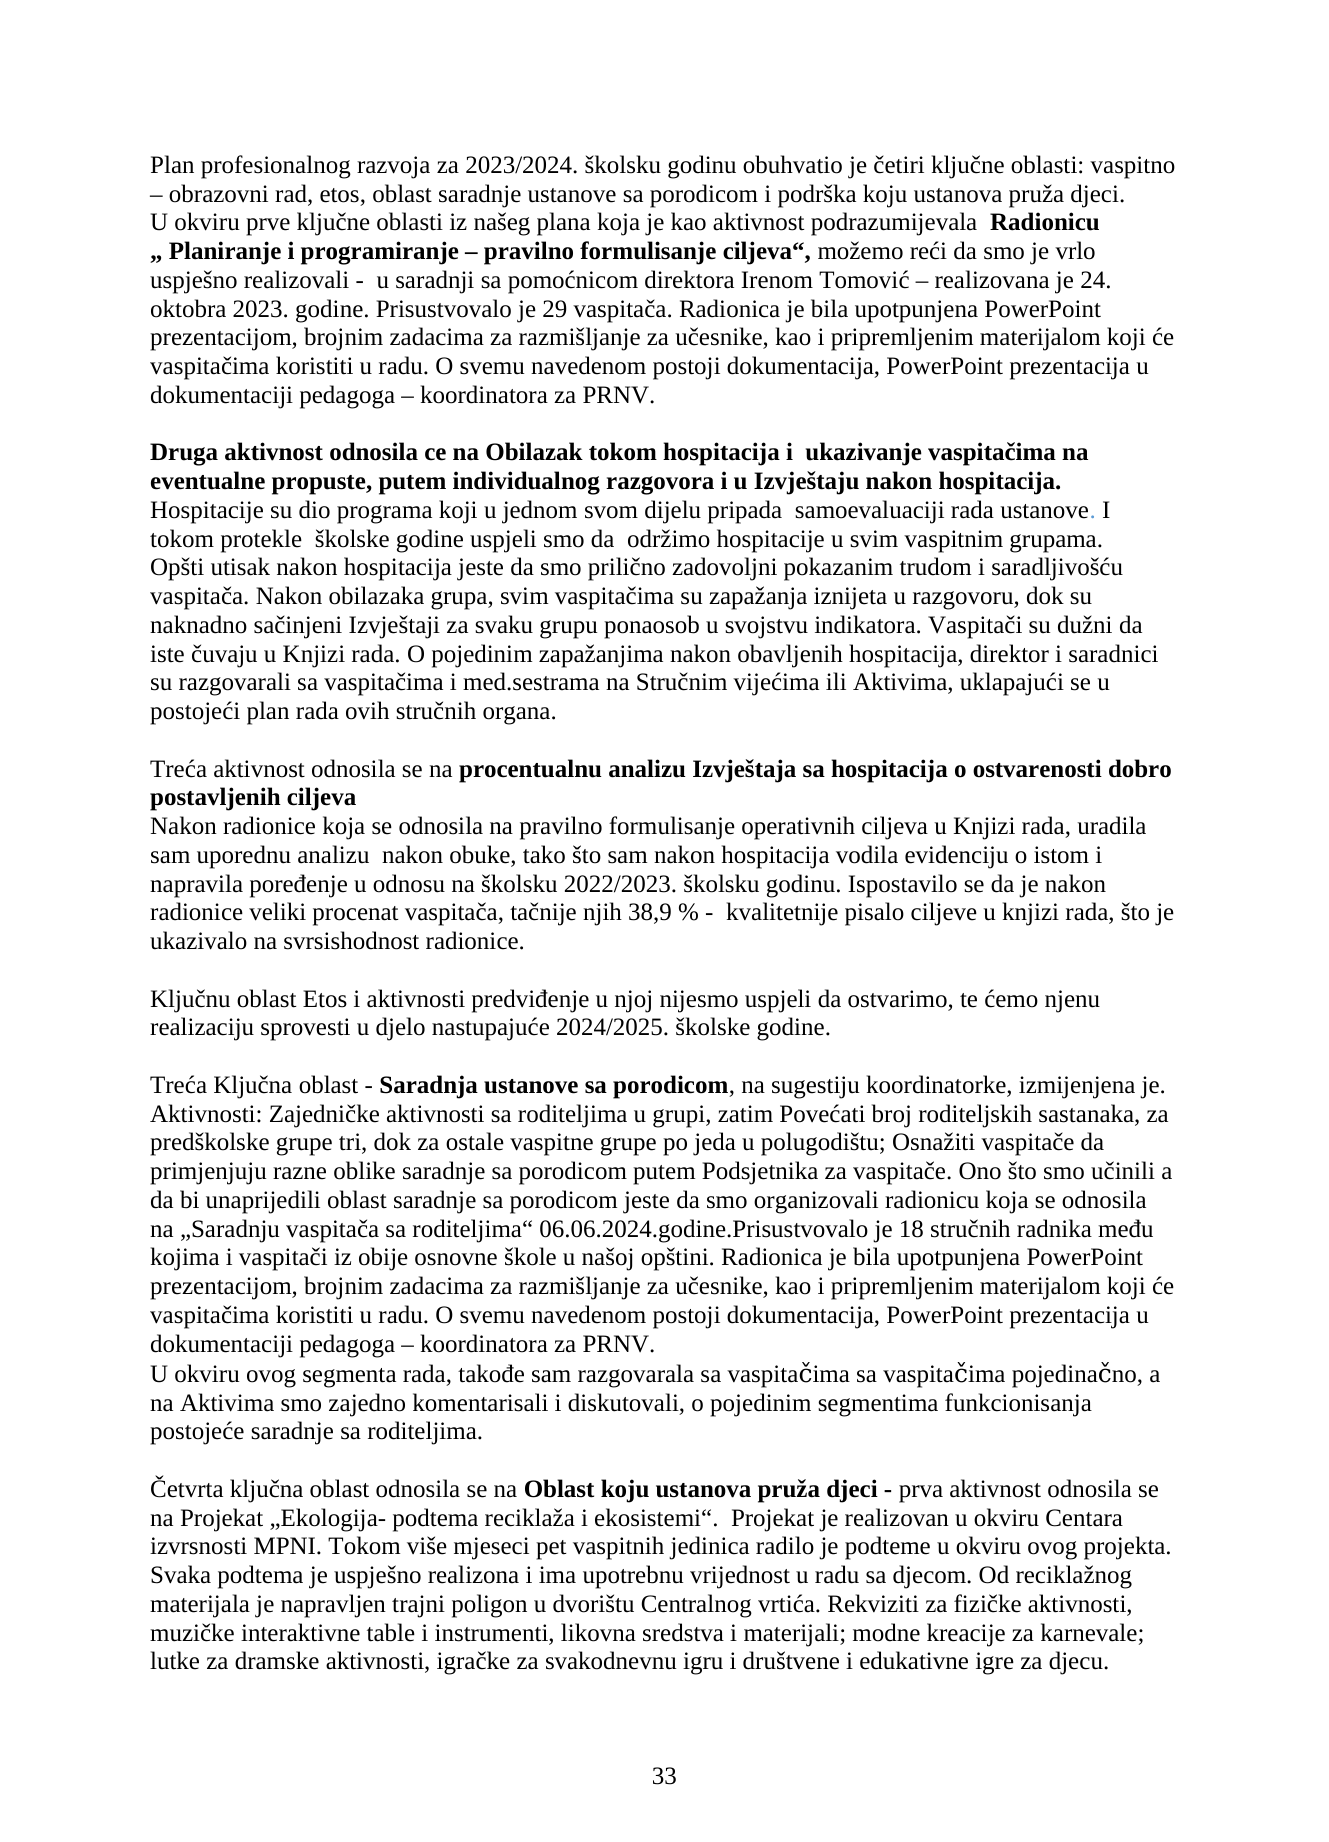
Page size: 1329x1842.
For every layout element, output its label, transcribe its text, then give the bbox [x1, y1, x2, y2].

text Treća aktivnost odnosila se na procentualnu analizu Izvještaja sa hospitacija o ostvarenosti dobro postavljenih ciljeva [150, 754, 1178, 811]
text Nakon radionice koja se odnosila na pravilno formulisanje operativnih ciljeva u Knjizi rada, uradila sam uporednu analizu nakon obuke, tako što sam nakon hospitacija vodila evidenciju o istom i napravila poređenje u odnosu na školsku 2022/2023. školsku godinu. Ispostavilo se da je nakon radionice veliki procenat vaspitača, tačnije njih 38,9 % - kvalitetnije pisalo ciljeve u knjizi rada, što je ukazivalo na svrsishodnost radionice. [150, 811, 1178, 955]
text Ključnu oblast Etos i aktivnosti predviđenje u njoj nijesmo uspjeli da ostvarimo, te ćemo njenu realizaciju sprovesti u djelo nastupajuće 2024/2025. školske godine. [150, 984, 1178, 1041]
text Opšti utisak nakon hospitacija jeste da smo prilično zadovoljni pokazanim trudom i saradljivošću vaspitača. Nakon obilazaka grupa, svim vaspitačima su zapažanja iznijeta u razgovoru, dok su naknadno sačinjeni Izvještaji za svaku grupu ponaosob u svojstvu indikatora. Vaspitači su dužni da iste čuvaju u Knjizi rada. O pojedinim zapažanjima nakon obavljenih hospitacija, direktor i saradnici su razgovarali sa vaspitačima i med.sestrama na Stručnim vijećima ili Aktivima, uklapajući se u postojeći plan rada ovih stručnih organa. [150, 552, 1178, 725]
text U okviru ovog segmenta rada, takođe sam razgovarala sa vaspitačima sa vaspitačima pojedinačno, a na Aktivima smo zajedno komentarisali i diskutovali, o pojedinim segmentima funkcionisanja postojeće saradnje sa roditeljima. [150, 1357, 1178, 1445]
text Četvrta ključna oblast odnosila se na Oblast koju ustanova pruža djeci - prva aktivnost odnosila se na Projekat „Ekologija- podtema reciklaža i ekosistemi“. Projekat je realizovan u okviru Centara izvrsnosti MPNI. Tokom više mjeseci pet vaspitnih jedinica radilo je podteme u okviru ovog projekta. Svaka podtema je uspješno realizona i ima upotrebnu vrijednost u radu sa djecom. Od reciklažnog materijala je napravljen trajni poligon u dvorištu Centralnog vrtića. Rekviziti za fizičke aktivnosti, muzičke interaktivne table i instrumenti, likovna sredstva i materijali; modne kreacije za karnevale; lutke za dramske aktivnosti, igračke za svakodnevnu igru i društvene i edukativne igre za djecu. [150, 1474, 1178, 1675]
text Druga aktivnost odnosila ce na Obilazak tokom hospitacija i ukazivanje vaspitačima na eventualne propuste, putem individualnog razgovora i u Izvještaju nakon hospitacija. Hospitacije su dio programa koji u jednom svom dijelu pripada samoevaluaciji rada ustanove. I tokom protekle školske godine uspjeli smo da održimo hospitacije u svim vaspitnim grupama. [150, 437, 1178, 552]
text Treća Ključna oblast - Saradnja ustanove sa porodicom, na sugestiju koordinatorke, izmijenjena je. Aktivnosti: Zajedničke aktivnosti sa roditeljima u grupi, zatim Povećati broj roditeljskih sastanaka, za predškolske grupe tri, dok za ostale vaspitne grupe po jeda u polugodištu; Osnažiti vaspitače da primjenjuju razne oblike saradnje sa porodicom putem Podsjetnika za vaspitače. Ono što smo učinili a da bi unaprijedili oblast saradnje sa porodicom jeste da smo organizovali radionicu koja se odnosila na „Saradnju vaspitača sa roditeljima“ 06.06.2024.godine.Prisustvovalo je 18 stručnih radnika među kojima i vaspitači iz obije osnovne škole u našoj opštini. Radionica je bila upotpunjena PowerPoint prezentacijom, brojnim zadacima za razmišljanje za učesnike, kao i pripremljenim materijalom koji će vaspitačima koristiti u radu. O svemu navedenom postoji dokumentacija, PowerPoint prezentacija u dokumentaciji pedagoga – koordinatora za PRNV. [150, 1070, 1178, 1357]
text U okviru prve ključne oblasti iz našeg plana koja je kao aktivnost podrazumijevala Radionicu „ Planiranje i programiranje – pravilno formulisanje ciljeva“, možemo reći da smo je vrlo uspješno realizovali - u saradnji sa pomoćnicom direktora Irenom Tomović – realizovana je 24. oktobra 2023. godine. Prisustvovalo je 29 vaspitača. Radionica je bila upotpunjena PowerPoint prezentacijom, brojnim zadacima za razmišljanje za učesnike, kao i pripremljenim materijalom koji će vaspitačima koristiti u radu. O svemu navedenom postoji dokumentacija, PowerPoint prezentacija u dokumentaciji pedagoga – koordinatora za PRNV. [150, 207, 1178, 409]
text Plan profesionalnog razvoja za 2023/2024. školsku godinu obuhvatio je četiri ključne oblasti: vaspitno – obrazovni rad, etos, oblast saradnje ustanove sa porodicom i podrška koju ustanova pruža djeci. [150, 150, 1178, 207]
